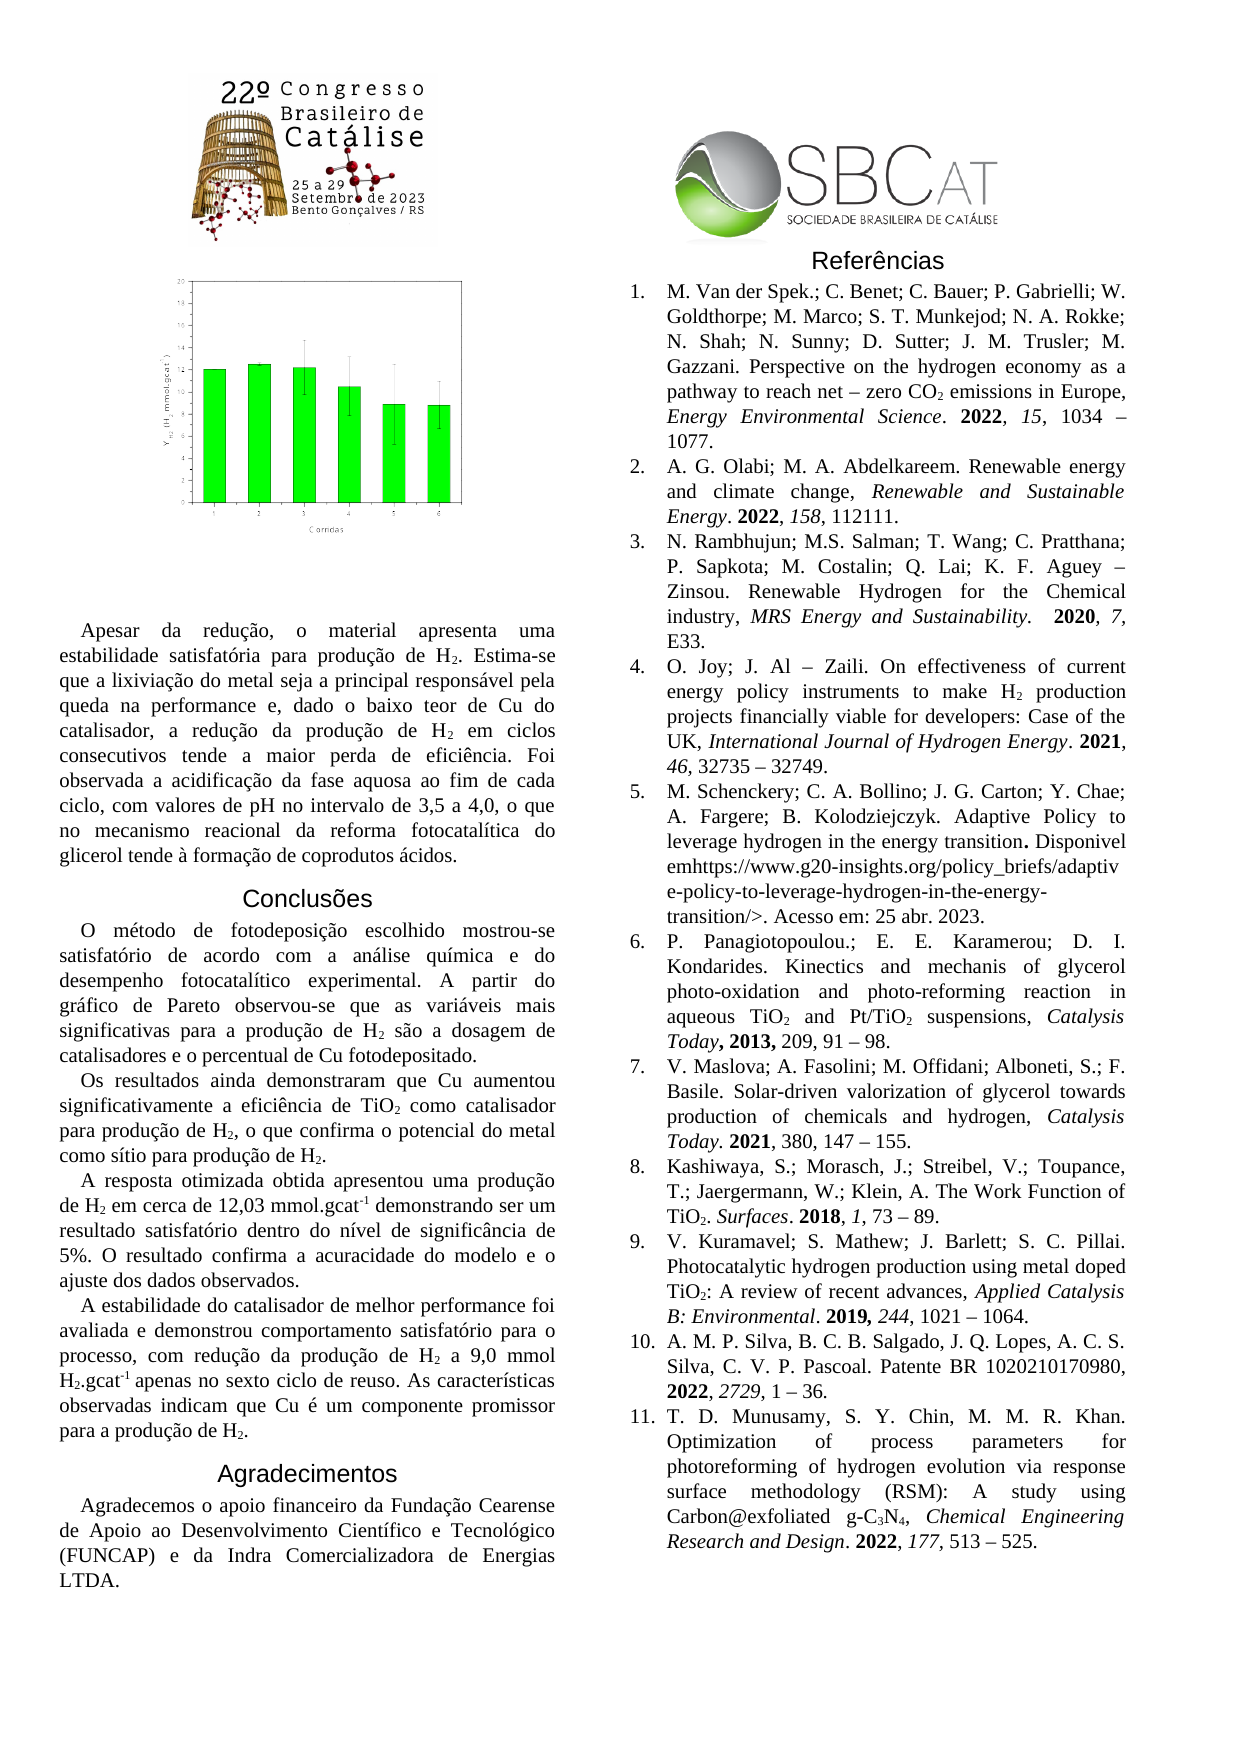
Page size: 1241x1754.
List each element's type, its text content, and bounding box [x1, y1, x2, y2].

text A estabilidade do catalisador de melhor performance foi avaliada e demonstrou comportamento satisfatório para o processo, com redução da produção de H2 a 9,0 mmol H2.gcat-1 apenas no sexto ciclo de reuso. As características observadas indicam que Cu é um componente promissor para a produção de H2. [59, 1292, 556, 1442]
subtitle Referências [629, 246, 1126, 275]
list Kashiwaya, S.; Morasch, J.; Streibel, V.; Toupance, T.; Jaergermann, W.; Klein, A. The Work Function of TiO2. Surfaces. 2018, 1, 73 – 89. [629, 1154, 1126, 1229]
text O método de fotodeposição escolhido mostrou-se satisfatório de acordo com a análise química e do desempenho fotocatalítico experimental. A partir do gráfico de Pareto observou-se que as variáveis mais significativas para a produção de H2 são a dosagem de catalisadores e o percentual de Cu fotodepositado. [59, 917, 556, 1067]
list M. Van der Spek.; C. Benet; C. Bauer; P. Gabrielli; W. Goldthorpe; M. Marco; S. T. Munkejod; N. A. Rokke; N. Shah; N. Sunny; D. Sutter; J. M. Trusler; M. Gazzani. Perspective on the hydrogen economy as a pathway to reach net – zero CO2 emissions in Europe, Energy Environmental Science. 2022, 15, 1034 – 1077. [629, 279, 1126, 454]
list N. Rambhujun; M.S. Salman; T. Wang; C. Pratthana; P. Sapkota; M. Costalin; Q. Lai; K. F. Aguey – Zinsou. Renewable Hydrogen for the Chemical industry, MRS Energy and Sustainability. 2020, 7, E33. [629, 529, 1126, 654]
subtitle Conclusões [59, 884, 556, 913]
picture [675, 131, 998, 246]
list O. Joy; J. Al – Zaili. On effectiveness of current energy policy instruments to make H2 production projects financially viable for developers: Case of the UK, International Journal of Hydrogen Energy. 2021, 46, 32735 – 32749. [629, 654, 1126, 779]
list P. Panagiotopoulou.; E. E. Karamerou; D. I. Kondarides. Kinectics and mechanis of glycerol photo-oxidation and photo-reforming reaction in aqueous TiO2 and Pt/TiO2 suspensions, Catalysis Today, 2013, 209, 91 – 98. [629, 929, 1126, 1054]
text A resposta otimizada obtida apresentou uma produção de H2 em cerca de 12,03 mmol.gcat-1 demonstrando ser um resultado satisfatório dentro do nível de significância de 5%. O resultado confirma a acuracidade do modelo e o ajuste dos dados observados. [59, 1167, 556, 1292]
subtitle Agradecimentos [59, 1459, 556, 1488]
list V. Kuramavel; S. Mathew; J. Barlett; S. C. Pillai. Photocatalytic hydrogen production using metal doped TiO2: A review of recent advances, Applied Catalysis B: Environmental. 2019, 244, 1021 – 1064. [629, 1229, 1126, 1329]
list V. Maslova; A. Fasolini; M. Offidani; Alboneti, S.; F. Basile. Solar-driven valorization of glycerol towards production of chemicals and hydrogen, Catalysis Today. 2021, 380, 147 – 155. [629, 1054, 1126, 1154]
list T. D. Munusamy, S. Y. Chin, M. M. R. Khan. Optimization of process parameters for photoreforming of hydrogen evolution via response surface methodology (RSM): A study using Carbon@exfoliated g-C3N4, Chemical Engineering Research and Design. 2022, 177, 513 – 525. [629, 1404, 1126, 1554]
picture [187, 73, 438, 247]
text Apesar da redução, o material apresenta uma estabilidade satisfatória para produção de H2. Estima-se que a lixiviação do metal seja a principal responsável pela queda na performance e, dado o baixo teor de Cu do catalisador, a redução da produção de H2 em ciclos consecutivos tende a maior perda de eficiência. Foi observada a acidificação da fase aquosa ao fim de cada ciclo, com valores de pH no intervalo de 3,5 a 4,0, o que no mecanismo reacional da reforma fotocatalítica do glicerol tende à formação de coprodutos ácidos. [59, 618, 556, 868]
text Os resultados ainda demonstraram que Cu aumentou significativamente a eficiência de TiO2 como catalisador para produção de H2, o que confirma o potencial do metal como sítio para produção de H2. [59, 1067, 556, 1167]
text Agradecemos o apoio financeiro da Fundação Cearense de Apoio ao Desenvolvimento Científico e Tecnológico (FUNCAP) e da Indra Comercializadora de Energias LTDA. [59, 1492, 556, 1592]
list A. M. P. Silva, B. C. B. Salgado, J. Q. Lopes, A. C. S. Silva, C. V. P. Pascoal. Patente BR 1020210170980, 2022, 2729, 1 – 36. [629, 1329, 1126, 1404]
list M. Schenckery; C. A. Bollino; J. G. Carton; Y. Chae; A. Fargere; B. Kolodziejczyk. Adaptive Policy to leverage hydrogen in the energy transition. Disponivel emhttps://www.g20-insights.org/policy_briefs/adaptive-policy-to-leverage-hydrogen-in-the-energy-transition/>. Acesso em: 25 abr. 2023. [629, 779, 1126, 929]
list A. G. Olabi; M. A. Abdelkareem. Renewable energy and climate change, Renewable and Sustainable Energy. 2022, 158, 112111. [629, 454, 1126, 529]
